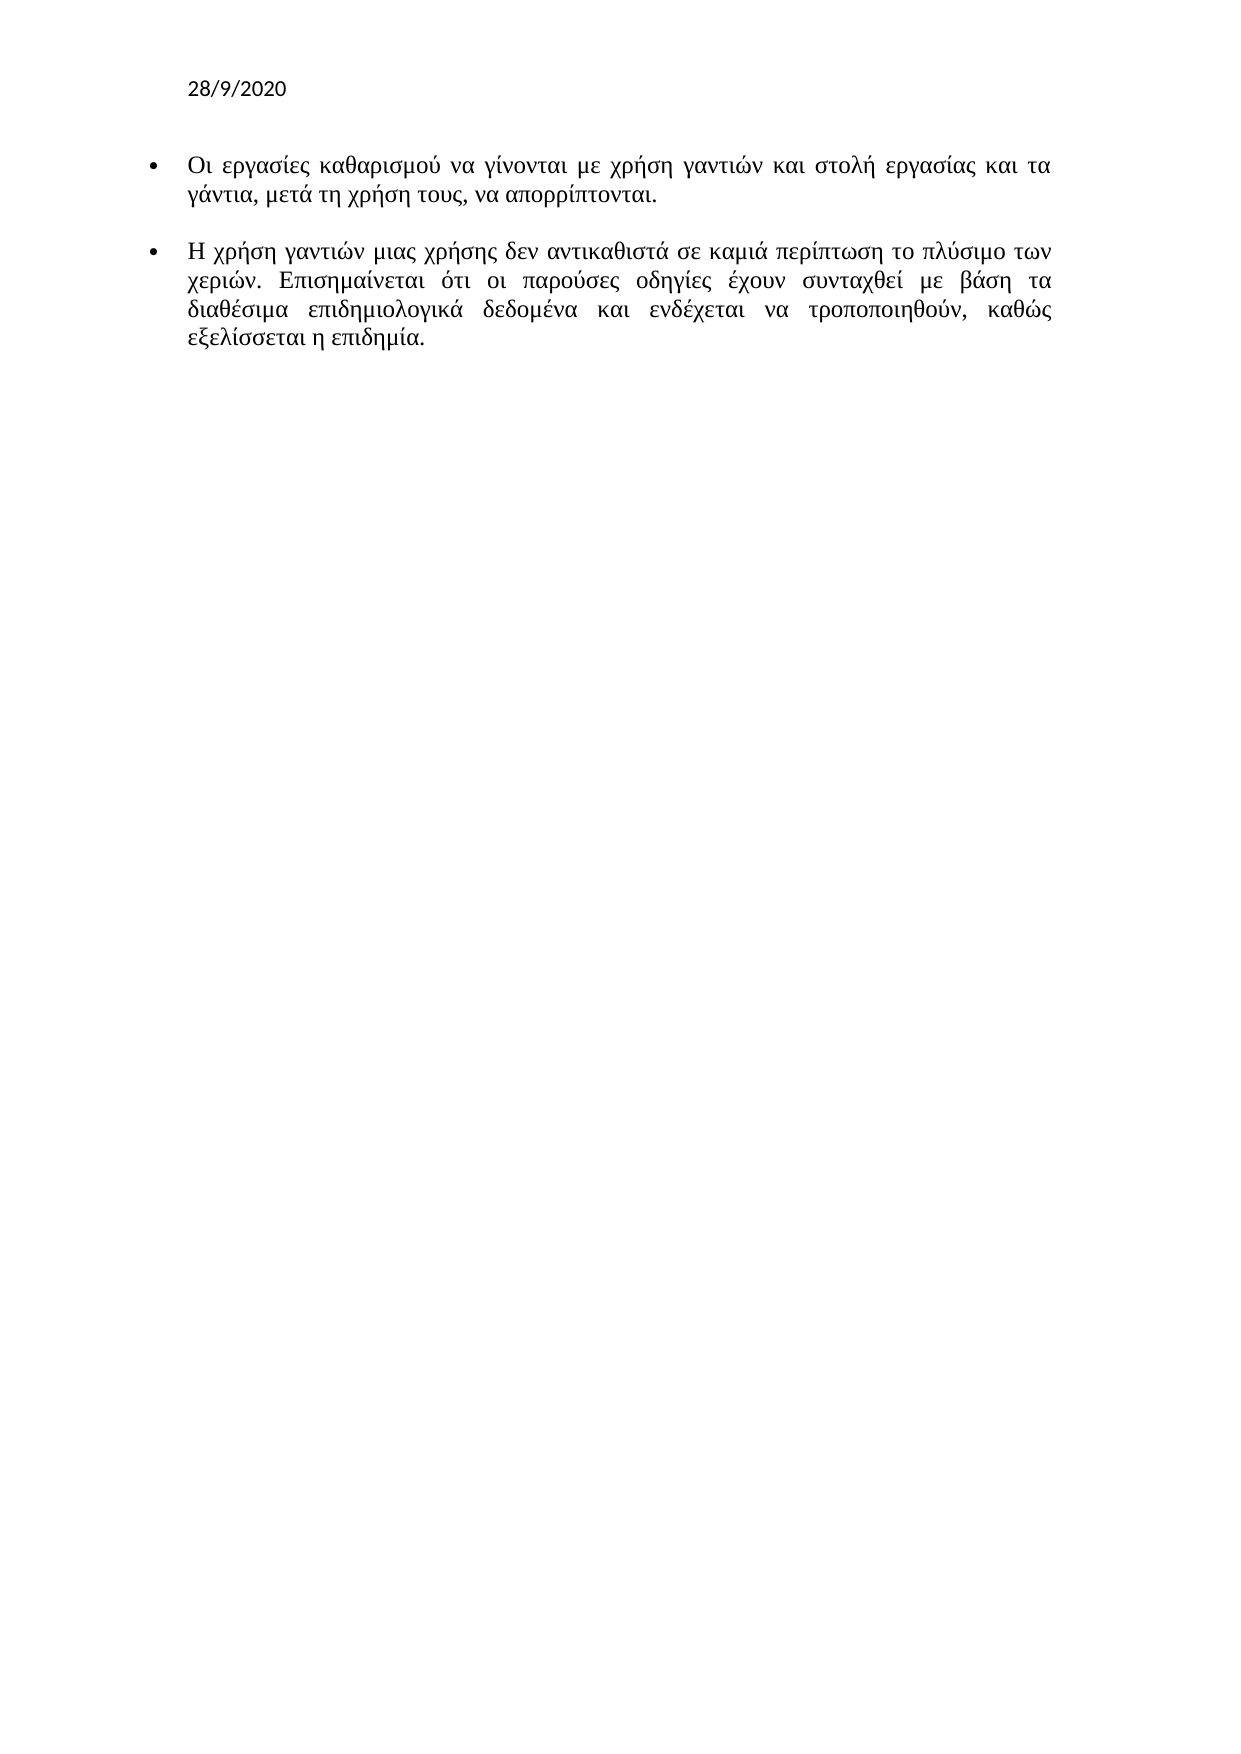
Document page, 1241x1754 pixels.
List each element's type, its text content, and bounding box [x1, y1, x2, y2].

list Οι εργασίες καθαρισμού να γίνονται με χρήση γαντιών και στολή εργασίας και τα γάντια, μετά τη χρήση τους, να απορρίπτονται. [150, 150, 1053, 207]
list Η χρήση γαντιών μιας χρήσης δεν αντικαθιστά σε καμιά περίπτωση το πλύσιμο των χεριών. Επισημαίνεται ότι οι παρούσες οδηγίες έχουν συνταχθεί με βάση τα διαθέσιμα επιδημιολογικά δεδομένα και ενδέχεται να τροποποιηθούν, καθώς εξελίσσεται η επιδημία. [150, 236, 1053, 351]
